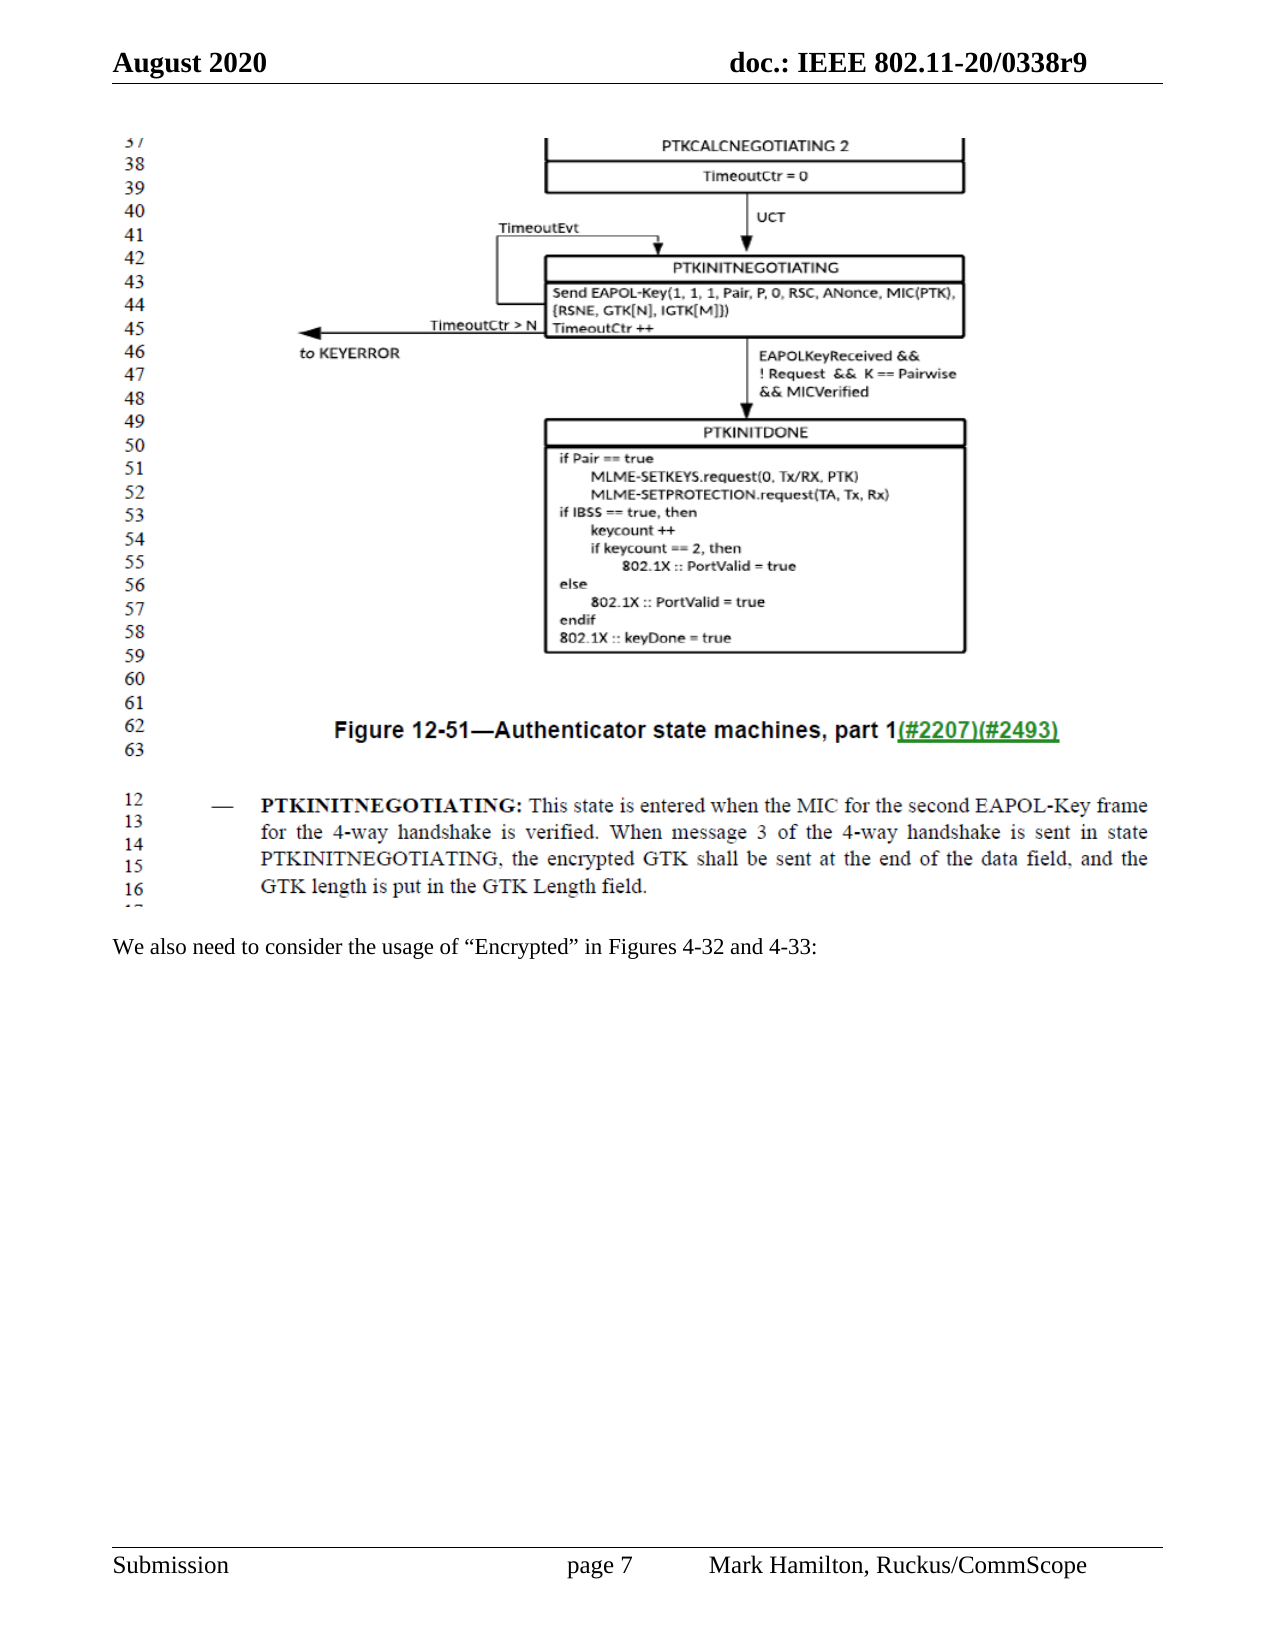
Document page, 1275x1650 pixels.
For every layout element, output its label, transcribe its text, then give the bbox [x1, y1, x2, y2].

text We also need to consider the usage of “Encrypted” in Figures 4-32 and 4-33: [112, 933, 1163, 960]
picture [112, 786, 1163, 907]
picture [112, 138, 1163, 761]
